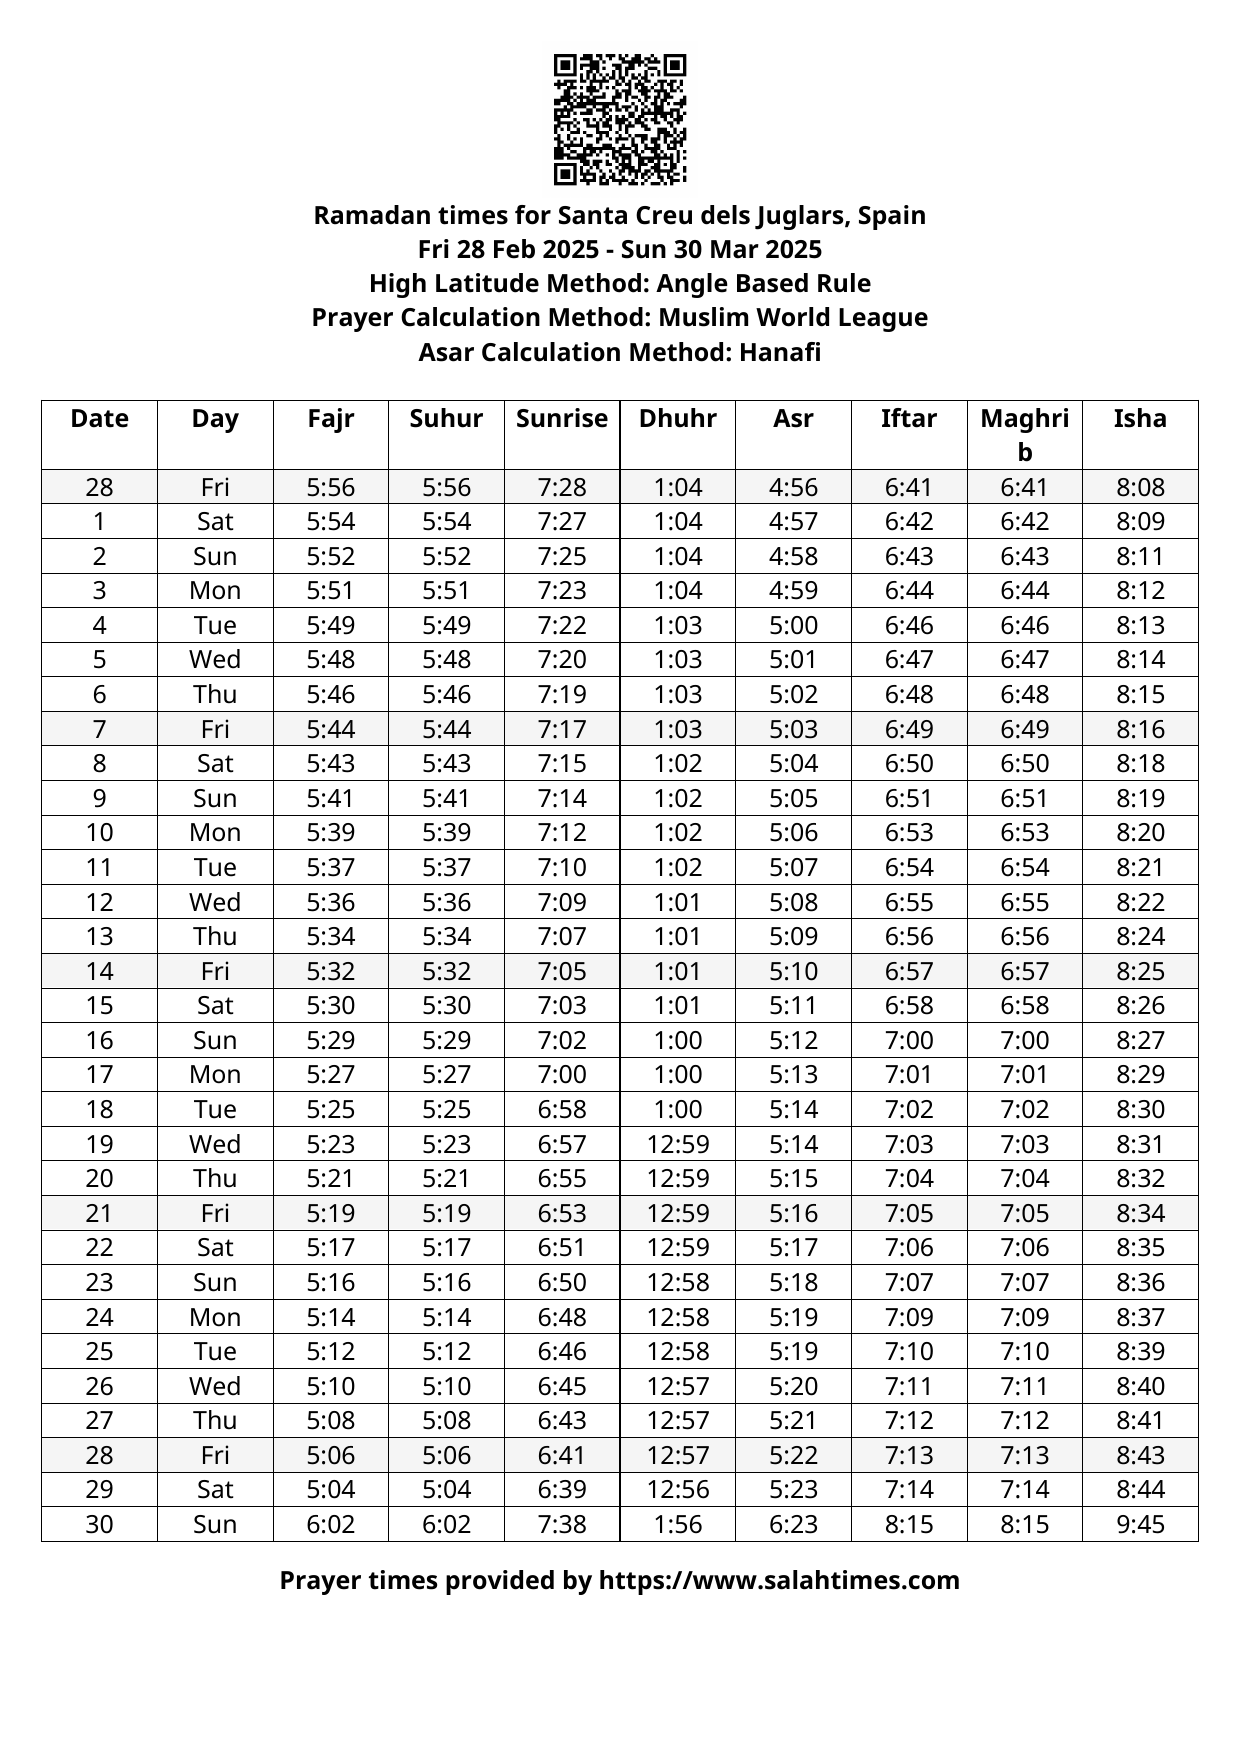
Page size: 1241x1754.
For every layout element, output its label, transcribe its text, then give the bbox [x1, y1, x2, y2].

table_cell 6:55 [968, 885, 1082, 918]
table_cell 8:20 [1083, 816, 1198, 849]
table_cell 6:39 [505, 1473, 619, 1506]
table_cell 8:19 [1083, 781, 1198, 814]
table_cell 1:01 [621, 989, 735, 1022]
table_cell 5:39 [274, 816, 388, 849]
table_cell 6:41 [505, 1438, 619, 1472]
table_cell 5:51 [389, 574, 504, 607]
table_cell 5:23 [274, 1127, 388, 1160]
table_cell Wed [158, 643, 273, 676]
table_cell 7:14 [968, 1473, 1082, 1506]
table_cell 7:09 [968, 1300, 1082, 1333]
table_cell 29 [42, 1473, 157, 1506]
table_cell 1:02 [621, 746, 735, 780]
table_cell 5:46 [389, 677, 504, 711]
table_cell 7:03 [505, 989, 619, 1022]
table_cell 5:39 [389, 816, 504, 849]
table_cell Tue [158, 608, 273, 642]
table_cell 8:41 [1083, 1404, 1198, 1437]
table_cell 7 [42, 712, 157, 745]
table_cell 8:15 [852, 1507, 967, 1541]
table_cell 1:03 [621, 677, 735, 711]
table_cell 6:58 [852, 989, 967, 1022]
table_cell Tue [158, 1334, 273, 1368]
table_cell Wed [158, 1369, 273, 1402]
table_cell 25 [42, 1334, 157, 1368]
table_cell 1:00 [621, 1058, 735, 1091]
table_cell 8 [42, 746, 157, 780]
table_cell 5:06 [274, 1438, 388, 1472]
table_cell 26 [42, 1369, 157, 1402]
table_cell 5:48 [389, 643, 504, 676]
table_cell 5:52 [274, 539, 388, 572]
table_cell 5:48 [274, 643, 388, 676]
table_cell 8:25 [1083, 954, 1198, 987]
table_cell 16 [42, 1023, 157, 1057]
table_header Sunrise [505, 401, 619, 469]
table_cell 5:00 [736, 608, 851, 642]
table_cell 13 [42, 919, 157, 953]
table_cell 19 [42, 1127, 157, 1160]
table_cell 7:13 [968, 1438, 1082, 1472]
table_header Suhur [389, 401, 504, 469]
table_cell Mon [158, 1300, 273, 1333]
table_cell Sun [158, 781, 273, 814]
table_cell 5:03 [736, 712, 851, 745]
table_cell 5:08 [274, 1404, 388, 1437]
table_cell 5:08 [736, 885, 851, 918]
table_cell 6:43 [968, 539, 1082, 572]
table_cell 7:11 [852, 1369, 967, 1402]
table_cell 12:59 [621, 1196, 735, 1229]
table_cell 5:21 [389, 1161, 504, 1195]
table_cell 5:43 [274, 746, 388, 780]
table_cell 7:17 [505, 712, 619, 745]
table_cell Fri [158, 954, 273, 987]
table_cell 7:07 [852, 1265, 967, 1299]
table_cell 5:49 [274, 608, 388, 642]
table_cell 5:17 [389, 1231, 504, 1264]
table_cell 5:41 [389, 781, 504, 814]
table_cell 8:30 [1083, 1092, 1198, 1126]
table_cell 5:02 [736, 677, 851, 711]
table_cell 1:03 [621, 608, 735, 642]
table_cell 7:01 [852, 1058, 967, 1091]
table_cell 11 [42, 850, 157, 884]
table_cell 5:16 [736, 1196, 851, 1229]
table_cell 8:15 [1083, 677, 1198, 711]
table_cell 1:01 [621, 885, 735, 918]
table_cell 5:05 [736, 781, 851, 814]
table_cell 1:03 [621, 643, 735, 676]
table_cell 5:37 [389, 850, 504, 884]
table_cell 5:16 [274, 1265, 388, 1299]
table_cell 5:25 [389, 1092, 504, 1126]
table_cell 5:01 [736, 643, 851, 676]
table_cell 8:18 [1083, 746, 1198, 780]
table_cell 6:51 [852, 781, 967, 814]
table_cell 5:12 [736, 1023, 851, 1057]
table_cell 1:56 [621, 1507, 735, 1541]
table_cell 6:43 [505, 1404, 619, 1437]
table_cell 8:31 [1083, 1127, 1198, 1160]
table_cell 5:19 [736, 1334, 851, 1368]
table_cell Sun [158, 1023, 273, 1057]
table_cell Thu [158, 1404, 273, 1437]
table_cell 12:59 [621, 1127, 735, 1160]
table_cell 5:11 [736, 989, 851, 1022]
table_cell 7:02 [505, 1023, 619, 1057]
table_cell 5:12 [389, 1334, 504, 1368]
table_cell 12:57 [621, 1438, 735, 1472]
table_cell 4 [42, 608, 157, 642]
table_cell 5:27 [274, 1058, 388, 1091]
table_cell 5:27 [389, 1058, 504, 1091]
table_cell 7:04 [968, 1161, 1082, 1195]
table_cell 5:14 [274, 1300, 388, 1333]
table_cell 5:19 [736, 1300, 851, 1333]
table_cell 5:54 [389, 504, 504, 538]
table_cell 6:57 [968, 954, 1082, 987]
table_header Fajr [274, 401, 388, 469]
table_cell 5:56 [274, 470, 388, 503]
table_cell 7:00 [505, 1058, 619, 1091]
table_cell Mon [158, 816, 273, 849]
table_cell 1:02 [621, 816, 735, 849]
table_cell 27 [42, 1404, 157, 1437]
table_cell 6:02 [274, 1507, 388, 1541]
table_cell 7:27 [505, 504, 619, 538]
table_cell Sun [158, 1265, 273, 1299]
table_cell 10 [42, 816, 157, 849]
table_cell 5:08 [389, 1404, 504, 1437]
table_cell 1:04 [621, 539, 735, 572]
table_cell 12:58 [621, 1300, 735, 1333]
table_cell 4:58 [736, 539, 851, 572]
table_cell 6:56 [968, 919, 1082, 953]
table_cell 5:29 [274, 1023, 388, 1057]
table_cell Sat [158, 1473, 273, 1506]
table_cell 8:16 [1083, 712, 1198, 745]
table_cell 7:06 [852, 1231, 967, 1264]
table_cell 22 [42, 1231, 157, 1264]
table_cell Sat [158, 746, 273, 780]
table_cell 5:32 [389, 954, 504, 987]
table_cell 5:34 [274, 919, 388, 953]
table_cell 8:09 [1083, 504, 1198, 538]
table_cell Thu [158, 1161, 273, 1195]
table_cell 24 [42, 1300, 157, 1333]
table_cell 6:55 [852, 885, 967, 918]
table_cell 28 [42, 1438, 157, 1472]
table_cell 21 [42, 1196, 157, 1229]
table_cell 7:09 [505, 885, 619, 918]
table_cell 5:21 [736, 1404, 851, 1437]
table_cell 15 [42, 989, 157, 1022]
table_cell 5:10 [736, 954, 851, 987]
table_cell Tue [158, 1092, 273, 1126]
table_cell Fri [158, 712, 273, 745]
table_cell 7:28 [505, 470, 619, 503]
table_cell 4:59 [736, 574, 851, 607]
table_cell 7:11 [968, 1369, 1082, 1402]
table_cell 7:10 [505, 850, 619, 884]
table_cell 6:53 [505, 1196, 619, 1229]
table_cell 5:19 [389, 1196, 504, 1229]
table_cell 6:44 [852, 574, 967, 607]
table_header Maghrib [968, 401, 1082, 469]
table_cell 8:15 [968, 1507, 1082, 1541]
table_cell 6:57 [852, 954, 967, 987]
table_cell 5:04 [736, 746, 851, 780]
table_cell 5:44 [274, 712, 388, 745]
table_cell 1:00 [621, 1092, 735, 1126]
table_cell 7:04 [852, 1161, 967, 1195]
table_cell 6:51 [505, 1231, 619, 1264]
table_cell 5:14 [736, 1127, 851, 1160]
table_cell Wed [158, 1127, 273, 1160]
table_cell 8:14 [1083, 643, 1198, 676]
table_cell 6:41 [852, 470, 967, 503]
table_cell 12:58 [621, 1334, 735, 1368]
text Asar Calculation Method: Hanafi [42, 334, 1198, 368]
table_cell 7:00 [968, 1023, 1082, 1057]
table_cell 8:29 [1083, 1058, 1198, 1091]
table_cell Sun [158, 539, 273, 572]
table_cell Fri [158, 1438, 273, 1472]
table_cell 7:12 [505, 816, 619, 849]
table_cell 4:57 [736, 504, 851, 538]
table_cell 12:58 [621, 1265, 735, 1299]
table_cell 5:30 [274, 989, 388, 1022]
table_cell 7:07 [505, 919, 619, 953]
table_cell 3 [42, 574, 157, 607]
table_cell Sat [158, 989, 273, 1022]
table_cell 1:04 [621, 504, 735, 538]
table_cell 8:08 [1083, 470, 1198, 503]
table_cell Sat [158, 504, 273, 538]
table_cell 5:23 [389, 1127, 504, 1160]
table_cell Sun [158, 1507, 273, 1541]
table_cell 6:58 [505, 1092, 619, 1126]
table_cell 7:20 [505, 643, 619, 676]
table_cell 5:49 [389, 608, 504, 642]
table_header Date [42, 401, 157, 469]
table_cell 6:46 [968, 608, 1082, 642]
table_cell 6:47 [852, 643, 967, 676]
table_cell 7:14 [852, 1473, 967, 1506]
table_cell 6:50 [968, 746, 1082, 780]
table_cell Sat [158, 1231, 273, 1264]
table_cell 8:24 [1083, 919, 1198, 953]
table_cell 12:56 [621, 1473, 735, 1506]
table_cell 8:34 [1083, 1196, 1198, 1229]
table_cell 6:43 [852, 539, 967, 572]
table_cell 9:45 [1083, 1507, 1198, 1541]
table_cell 5:25 [274, 1092, 388, 1126]
table_cell 5:17 [274, 1231, 388, 1264]
table_cell Tue [158, 850, 273, 884]
table_cell 4:56 [736, 470, 851, 503]
table_cell 5:52 [389, 539, 504, 572]
table_cell 6:51 [968, 781, 1082, 814]
text Prayer Calculation Method: Muslim World League [42, 300, 1198, 334]
table_cell 7:22 [505, 608, 619, 642]
table_cell 7:02 [852, 1092, 967, 1126]
table_cell 8:11 [1083, 539, 1198, 572]
table_cell 6:54 [968, 850, 1082, 884]
table_cell 7:23 [505, 574, 619, 607]
table_cell 5:22 [736, 1438, 851, 1472]
table_cell 12:59 [621, 1161, 735, 1195]
table_cell 8:27 [1083, 1023, 1198, 1057]
table_header Dhuhr [621, 401, 735, 469]
table_cell 6:50 [852, 746, 967, 780]
table_cell Wed [158, 885, 273, 918]
table_cell Thu [158, 919, 273, 953]
table_cell 5:46 [274, 677, 388, 711]
table_cell Mon [158, 1058, 273, 1091]
table_cell 5:16 [389, 1265, 504, 1299]
table_cell 7:02 [968, 1092, 1082, 1126]
table_cell 5:09 [736, 919, 851, 953]
text Fri 28 Feb 2025 - Sun 30 Mar 2025 [42, 232, 1198, 266]
table_header Asr [736, 401, 851, 469]
table_cell 8:43 [1083, 1438, 1198, 1472]
table_cell 6:42 [968, 504, 1082, 538]
table_cell 7:12 [852, 1404, 967, 1437]
table_cell 6:02 [389, 1507, 504, 1541]
table_cell 5:04 [274, 1473, 388, 1506]
table_cell 5:06 [736, 816, 851, 849]
table_cell 6:48 [852, 677, 967, 711]
table_cell 17 [42, 1058, 157, 1091]
table_cell 6:56 [852, 919, 967, 953]
table_cell Fri [158, 1196, 273, 1229]
table_cell 6:45 [505, 1369, 619, 1402]
table_cell 7:13 [852, 1438, 967, 1472]
table_cell 7:10 [968, 1334, 1082, 1368]
table_cell 23 [42, 1265, 157, 1299]
text High Latitude Method: Angle Based Rule [42, 266, 1198, 300]
table_cell 6:46 [852, 608, 967, 642]
table_cell 5:15 [736, 1161, 851, 1195]
table_cell 5:20 [736, 1369, 851, 1402]
table_cell 7:14 [505, 781, 619, 814]
table_cell 1:02 [621, 781, 735, 814]
table_cell 6:48 [505, 1300, 619, 1333]
table_cell Fri [158, 470, 273, 503]
table_cell 7:00 [852, 1023, 967, 1057]
table_cell 12:57 [621, 1369, 735, 1402]
table_cell 5:17 [736, 1231, 851, 1264]
table_cell 6:47 [968, 643, 1082, 676]
table_cell 2 [42, 539, 157, 572]
table_cell 5:06 [389, 1438, 504, 1472]
table_cell 6 [42, 677, 157, 711]
table_cell 5:37 [274, 850, 388, 884]
table_cell 6:50 [505, 1265, 619, 1299]
table_cell 6:44 [968, 574, 1082, 607]
table_header Day [158, 401, 273, 469]
table_cell 7:03 [852, 1127, 967, 1160]
table_cell 7:01 [968, 1058, 1082, 1091]
table_cell 6:48 [968, 677, 1082, 711]
table_cell 6:41 [968, 470, 1082, 503]
table_cell 8:36 [1083, 1265, 1198, 1299]
table_cell 14 [42, 954, 157, 987]
table_cell 8:22 [1083, 885, 1198, 918]
table_cell 7:38 [505, 1507, 619, 1541]
table_cell 1:01 [621, 919, 735, 953]
table_cell 7:03 [968, 1127, 1082, 1160]
table_cell 7:09 [852, 1300, 967, 1333]
table_cell 5:36 [389, 885, 504, 918]
table_cell 8:40 [1083, 1369, 1198, 1402]
table_cell 7:19 [505, 677, 619, 711]
table_cell 5:43 [389, 746, 504, 780]
table_cell 5:13 [736, 1058, 851, 1091]
table_cell 7:07 [968, 1265, 1082, 1299]
table_cell 6:53 [968, 816, 1082, 849]
table_cell 12 [42, 885, 157, 918]
table_cell 7:15 [505, 746, 619, 780]
table_cell 7:25 [505, 539, 619, 572]
table_cell 5:51 [274, 574, 388, 607]
table_cell 6:54 [852, 850, 967, 884]
table_cell 8:37 [1083, 1300, 1198, 1333]
table_cell 7:06 [968, 1231, 1082, 1264]
table_cell 7:05 [505, 954, 619, 987]
table_cell 5:10 [389, 1369, 504, 1402]
table_cell 6:58 [968, 989, 1082, 1022]
table_cell 5:23 [736, 1473, 851, 1506]
table_cell 5:30 [389, 989, 504, 1022]
table_cell 5:29 [389, 1023, 504, 1057]
table_cell 5:07 [736, 850, 851, 884]
text Ramadan times for Santa Creu dels Juglars, Spain [42, 198, 1198, 232]
table_cell 8:44 [1083, 1473, 1198, 1506]
table_cell 1:03 [621, 712, 735, 745]
table_cell 5:56 [389, 470, 504, 503]
table_cell 5:10 [274, 1369, 388, 1402]
table_cell 12:57 [621, 1404, 735, 1437]
table_cell 18 [42, 1092, 157, 1126]
table_cell 8:32 [1083, 1161, 1198, 1195]
table_cell 1:00 [621, 1023, 735, 1057]
text Prayer times provided by https://www.salahtimes.com [42, 1563, 1198, 1597]
table_cell 5:19 [274, 1196, 388, 1229]
table_cell 5:21 [274, 1161, 388, 1195]
table_cell 6:53 [852, 816, 967, 849]
table_cell 6:55 [505, 1161, 619, 1195]
table_cell 1 [42, 504, 157, 538]
table_cell 8:21 [1083, 850, 1198, 884]
table_header Isha [1083, 401, 1198, 469]
table_cell 7:05 [968, 1196, 1082, 1229]
table_cell 8:12 [1083, 574, 1198, 607]
table_cell 6:57 [505, 1127, 619, 1160]
table_cell 5:18 [736, 1265, 851, 1299]
table_cell Thu [158, 677, 273, 711]
table_cell 5:12 [274, 1334, 388, 1368]
table_cell 5 [42, 643, 157, 676]
table_cell 1:02 [621, 850, 735, 884]
table_cell 5:32 [274, 954, 388, 987]
table_cell 5:04 [389, 1473, 504, 1506]
table_cell 7:10 [852, 1334, 967, 1368]
table_cell 7:12 [968, 1404, 1082, 1437]
table_cell 9 [42, 781, 157, 814]
table_cell 5:54 [274, 504, 388, 538]
table_cell 7:05 [852, 1196, 967, 1229]
table_cell 28 [42, 470, 157, 503]
table_cell 5:14 [389, 1300, 504, 1333]
table_cell 6:46 [505, 1334, 619, 1368]
table_cell 20 [42, 1161, 157, 1195]
table_cell 5:34 [389, 919, 504, 953]
table_cell 12:59 [621, 1231, 735, 1264]
table_cell 6:42 [852, 504, 967, 538]
table_cell 8:26 [1083, 989, 1198, 1022]
table_cell 1:01 [621, 954, 735, 987]
table_cell 8:35 [1083, 1231, 1198, 1264]
table_header Iftar [852, 401, 967, 469]
table_cell 1:04 [621, 470, 735, 503]
table_cell 5:41 [274, 781, 388, 814]
table_cell 5:36 [274, 885, 388, 918]
table_cell 6:49 [968, 712, 1082, 745]
table_cell 8:13 [1083, 608, 1198, 642]
table_cell 5:44 [389, 712, 504, 745]
table_cell 6:23 [736, 1507, 851, 1541]
table_cell 6:49 [852, 712, 967, 745]
table_cell 1:04 [621, 574, 735, 607]
table_cell 30 [42, 1507, 157, 1541]
table_cell 5:14 [736, 1092, 851, 1126]
table_cell Mon [158, 574, 273, 607]
table_cell 8:39 [1083, 1334, 1198, 1368]
picture [542, 41, 699, 198]
